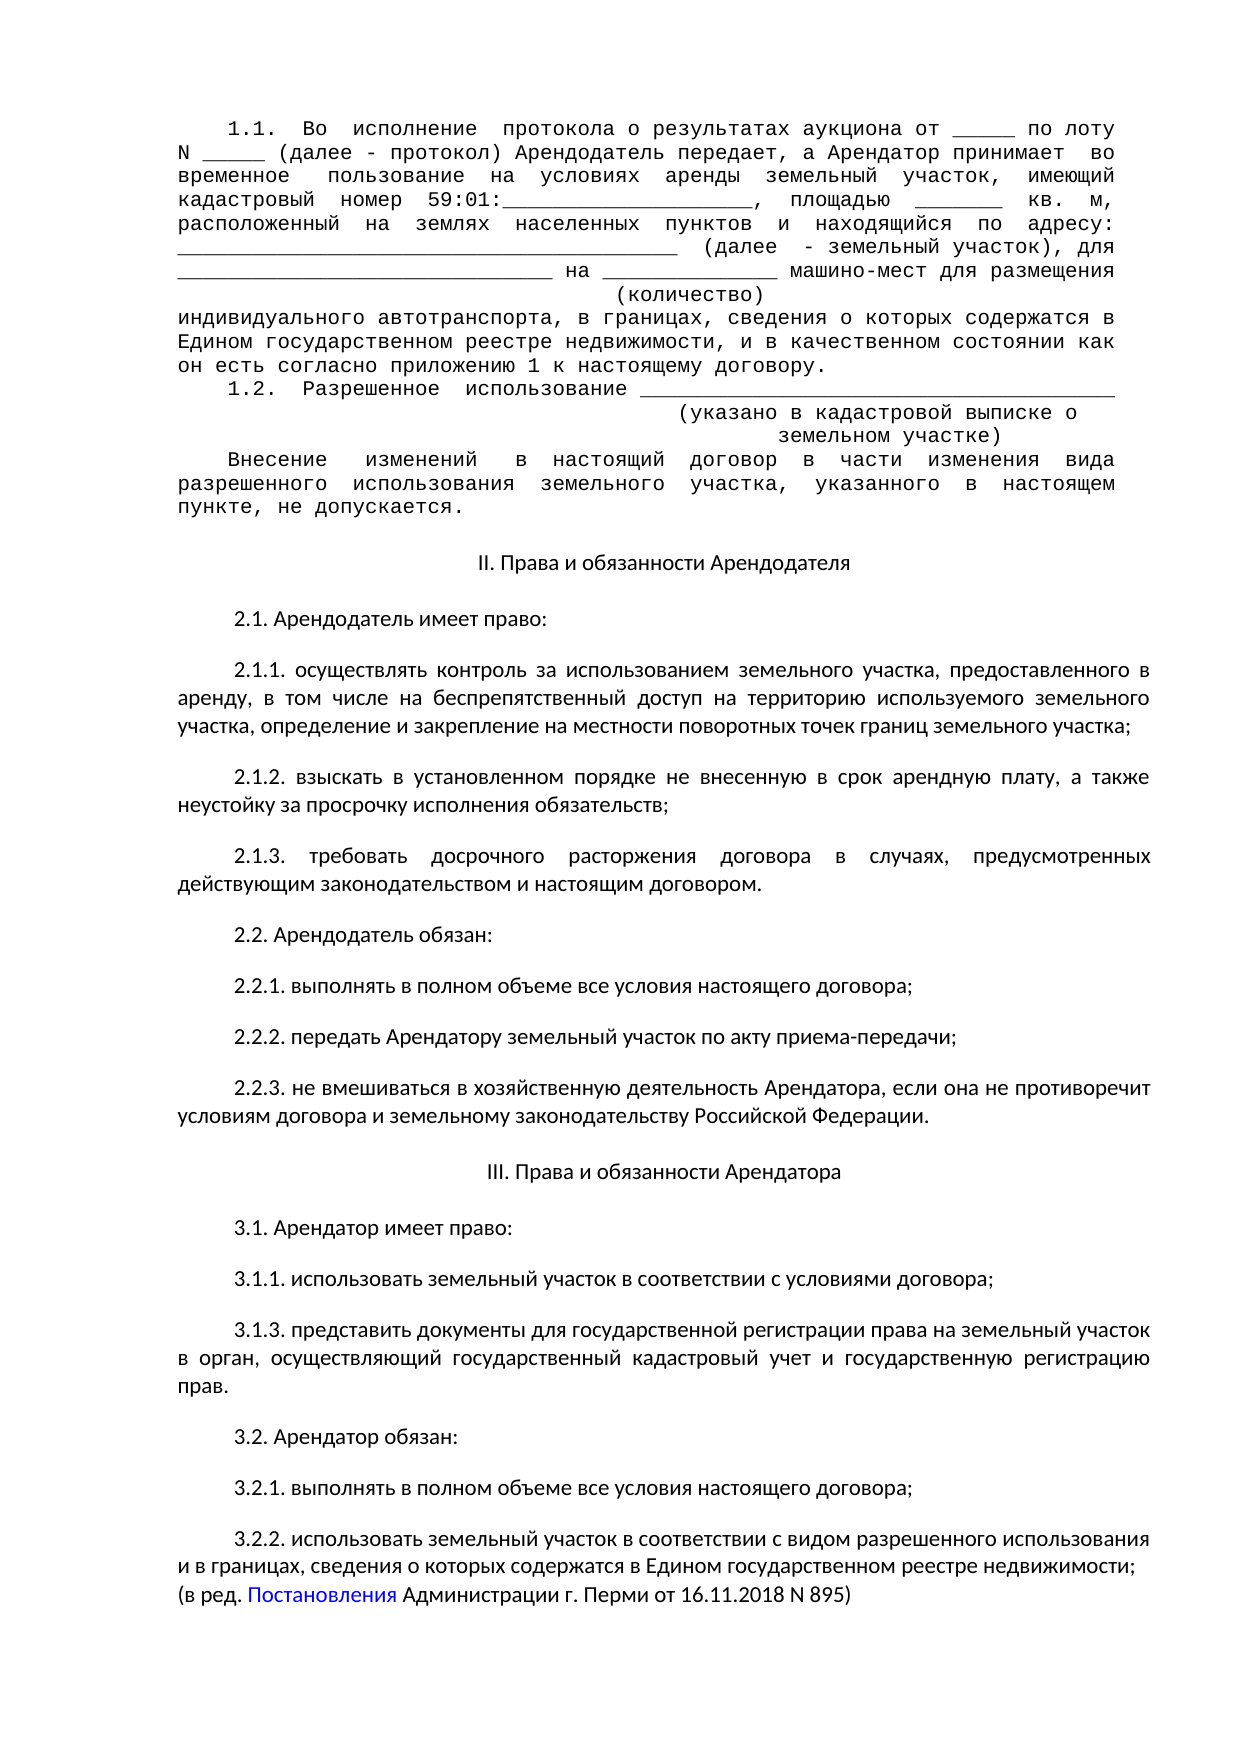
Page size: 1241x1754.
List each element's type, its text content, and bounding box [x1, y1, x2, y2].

text II. Права и обязанности Арендодателя [177, 548, 1152, 576]
text расположенный на землях населенных пунктов и находящийся по адресу: [177, 213, 1152, 236]
text 2.2.3. не вмешиваться в хозяйственную деятельность Арендатора, если она не противоречит условиям договора и земельному законодательству Российской Федерации. [177, 1073, 1152, 1129]
text Внесение изменений в настоящий договор в части изменения вида [177, 449, 1152, 473]
text 2.1.1. осуществлять контроль за использованием земельного участка, предоставленного в аренду, в том числе на беспрепятственный доступ на территорию используемого земельного участка, определение и закрепление на местности поворотных точек границ земельного участка; [177, 655, 1152, 739]
text 3.2.2. использовать земельный участок в соответствии с видом разрешенного использования и в границах, сведения о которых содержатся в Едином государственном реестре недвижимости; [177, 1524, 1152, 1580]
text индивидуального автотранспорта, в границах, сведения о которых содержатся в [177, 307, 1152, 331]
text ________________________________________ (далее - земельный участок), для [177, 236, 1152, 260]
text 2.1.2. взыскать в установленном порядке не внесенную в срок арендную плату, а также неустойку за просрочку исполнения обязательств; [177, 762, 1152, 818]
text Едином государственном реестре недвижимости, и в качественном состоянии как [177, 331, 1152, 354]
text разрешенного использования земельного участка, указанного в настоящем [177, 473, 1152, 496]
text 1.1. Во исполнение протокола о результатах аукциона от _____ по лоту [177, 118, 1152, 142]
text ______________________________ на ______________ машино-мест для размещения [177, 260, 1152, 284]
text 3.1.1. использовать земельный участок в соответствии с условиями договора; [177, 1264, 1152, 1292]
text N _____ (далее - протокол) Арендодатель передает, а Арендатор принимает во [177, 142, 1152, 165]
text (указано в кадастровой выписке о [177, 402, 1152, 426]
text временное пользование на условиях аренды земельный участок, имеющий [177, 165, 1152, 189]
text 2.1. Арендодатель имеет право: [177, 604, 1152, 632]
text кадастровый номер 59:01:____________________, площадью _______ кв. м, [177, 189, 1152, 213]
text III. Права и обязанности Арендатора [177, 1157, 1152, 1185]
text 2.2.1. выполнять в полном объеме все условия настоящего договора; [177, 971, 1152, 999]
text 3.1. Арендатор имеет право: [177, 1213, 1152, 1241]
text 1.2. Разрешенное использование ______________________________________ [177, 378, 1152, 402]
text 2.2.2. передать Арендатору земельный участок по акту приема-передачи; [177, 1022, 1152, 1050]
text (в ред. Постановления Администрации г. Перми от 16.11.2018 N 895) [177, 1580, 1152, 1608]
text 3.2.1. выполнять в полном объеме все условия настоящего договора; [177, 1473, 1152, 1501]
text (количество) [177, 284, 1152, 307]
text 2.1.3. требовать досрочного расторжения договора в случаях, предусмотренных действующим законодательством и настоящим договором. [177, 841, 1152, 897]
text 3.2. Арендатор обязан: [177, 1422, 1152, 1450]
text 3.1.3. представить документы для государственной регистрации права на земельный участок в орган, осуществляющий государственный кадастровый учет и государственную регистрацию прав. [177, 1315, 1152, 1399]
text 2.2. Арендодатель обязан: [177, 920, 1152, 948]
text он есть согласно приложению 1 к настоящему договору. [177, 354, 1152, 378]
text пункте, не допускается. [177, 496, 1152, 520]
text земельном участке) [177, 426, 1152, 449]
